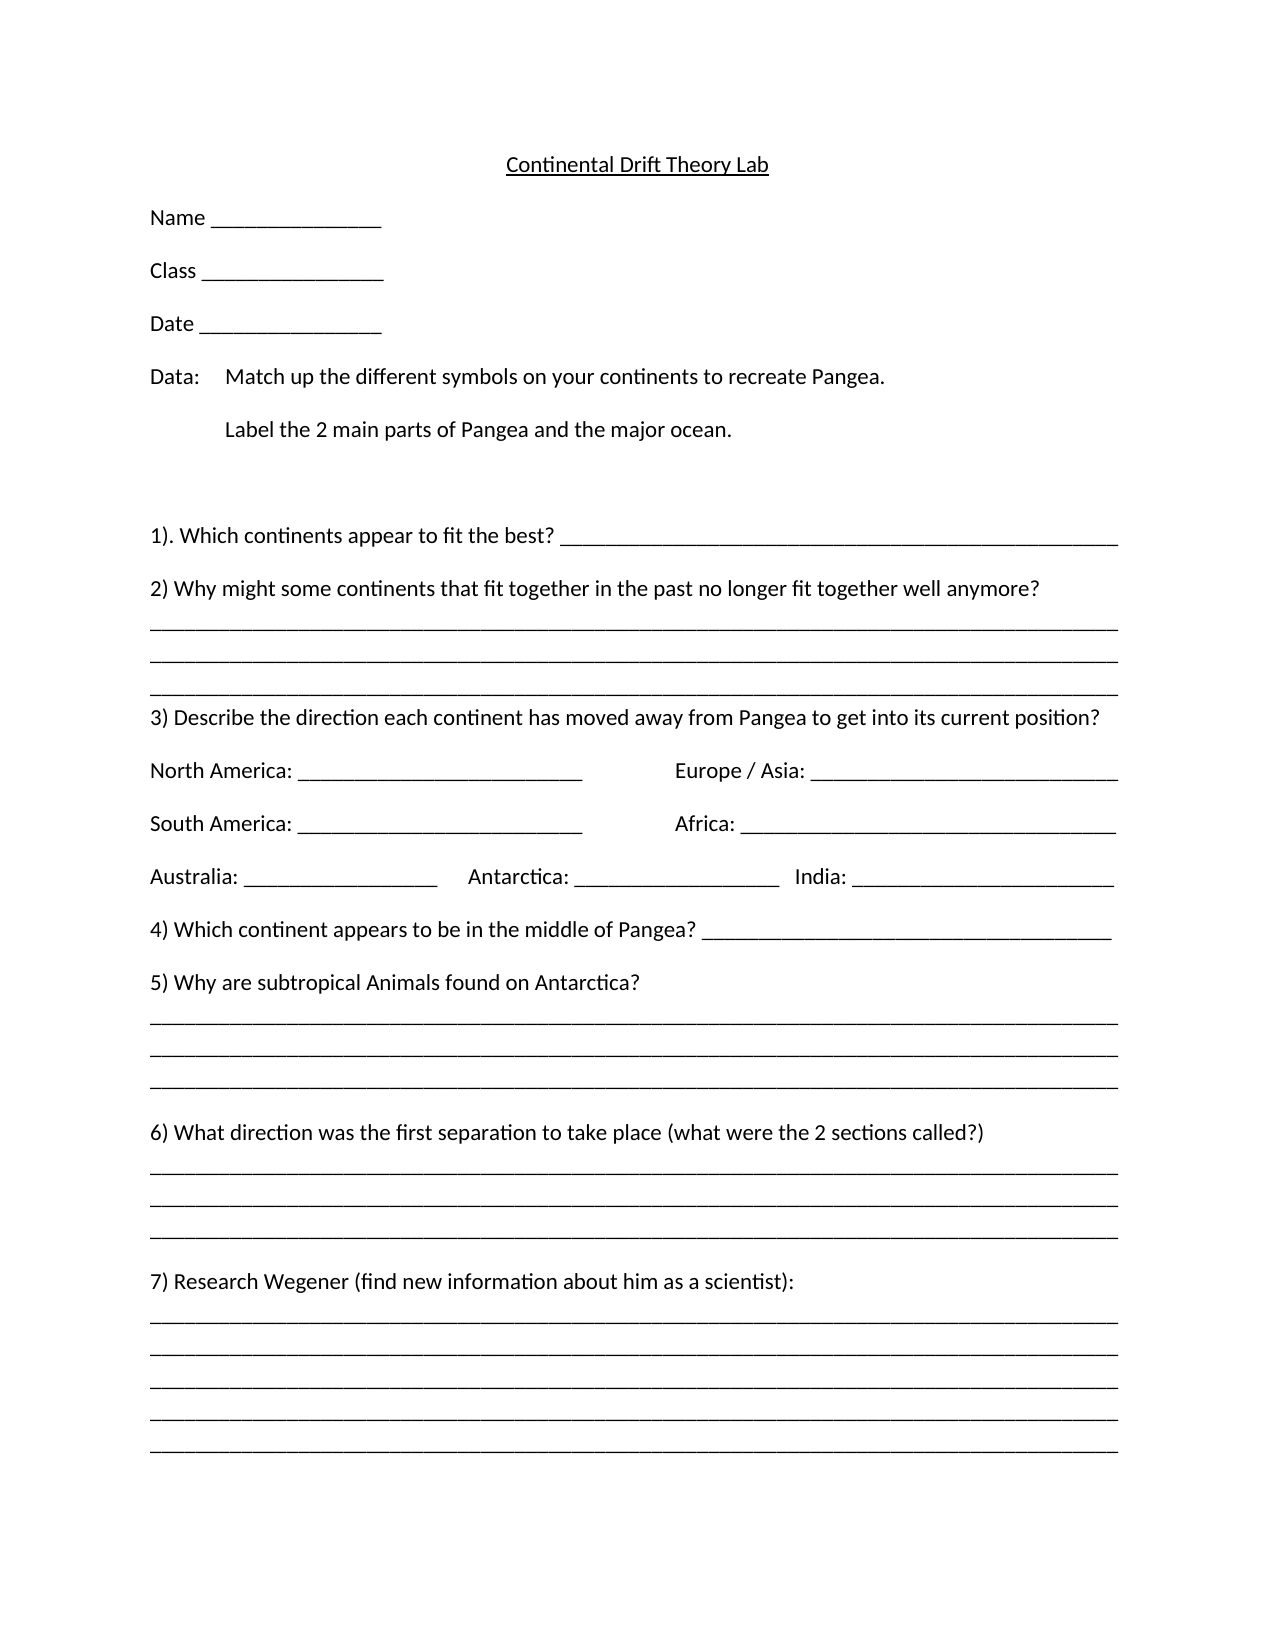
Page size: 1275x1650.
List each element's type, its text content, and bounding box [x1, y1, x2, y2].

text 2) Why might some continents that fit together in the past no longer fit together well anymore? _______________________________________________________________________________________________________________________________________________________________________________________________________________________________________________________________3) Describe the direction each continent has moved away from Pangea to get into its current position? [150, 574, 1125, 731]
text Continental Drift Theory Lab [150, 150, 1125, 178]
text Date ________________ [150, 309, 1125, 337]
text Name _______________ [150, 203, 1125, 231]
text Data: Match up the different symbols on your continents to recreate Pangea. [150, 362, 1125, 390]
text 4) Which continent appears to be in the middle of Pangea? ____________________________________ [150, 915, 1125, 943]
text Australia: _________________ Antarctica: __________________ India: _______________________ [150, 862, 1125, 890]
text Label the 2 main parts of Pangea and the major ocean. [150, 415, 1125, 443]
text Class ________________ [150, 256, 1125, 284]
text South America: _________________________ Africa: _________________________________ [150, 809, 1125, 837]
text 1). Which continents appear to fit the best? _________________________________________________ [150, 521, 1125, 549]
text 7) Research Wegener (find new information about him as a scientist): _________________________________________________________________________________________________________________________________________________________________________________________________________________________________________________________________________________________________________________________________________________________________________________________________________________________________________ [150, 1267, 1125, 1456]
text 6) What direction was the first separation to take place (what were the 2 sections called?) _______________________________________________________________________________________________________________________________________________________________________________________________________________________________________________________________ [150, 1118, 1125, 1242]
text North America: _________________________ Europe / Asia: ___________________________ [150, 756, 1125, 784]
text 5) Why are subtropical Animals found on Antarctica? _______________________________________________________________________________________________________________________________________________________________________________________________________________________________________________________________ [150, 968, 1125, 1093]
